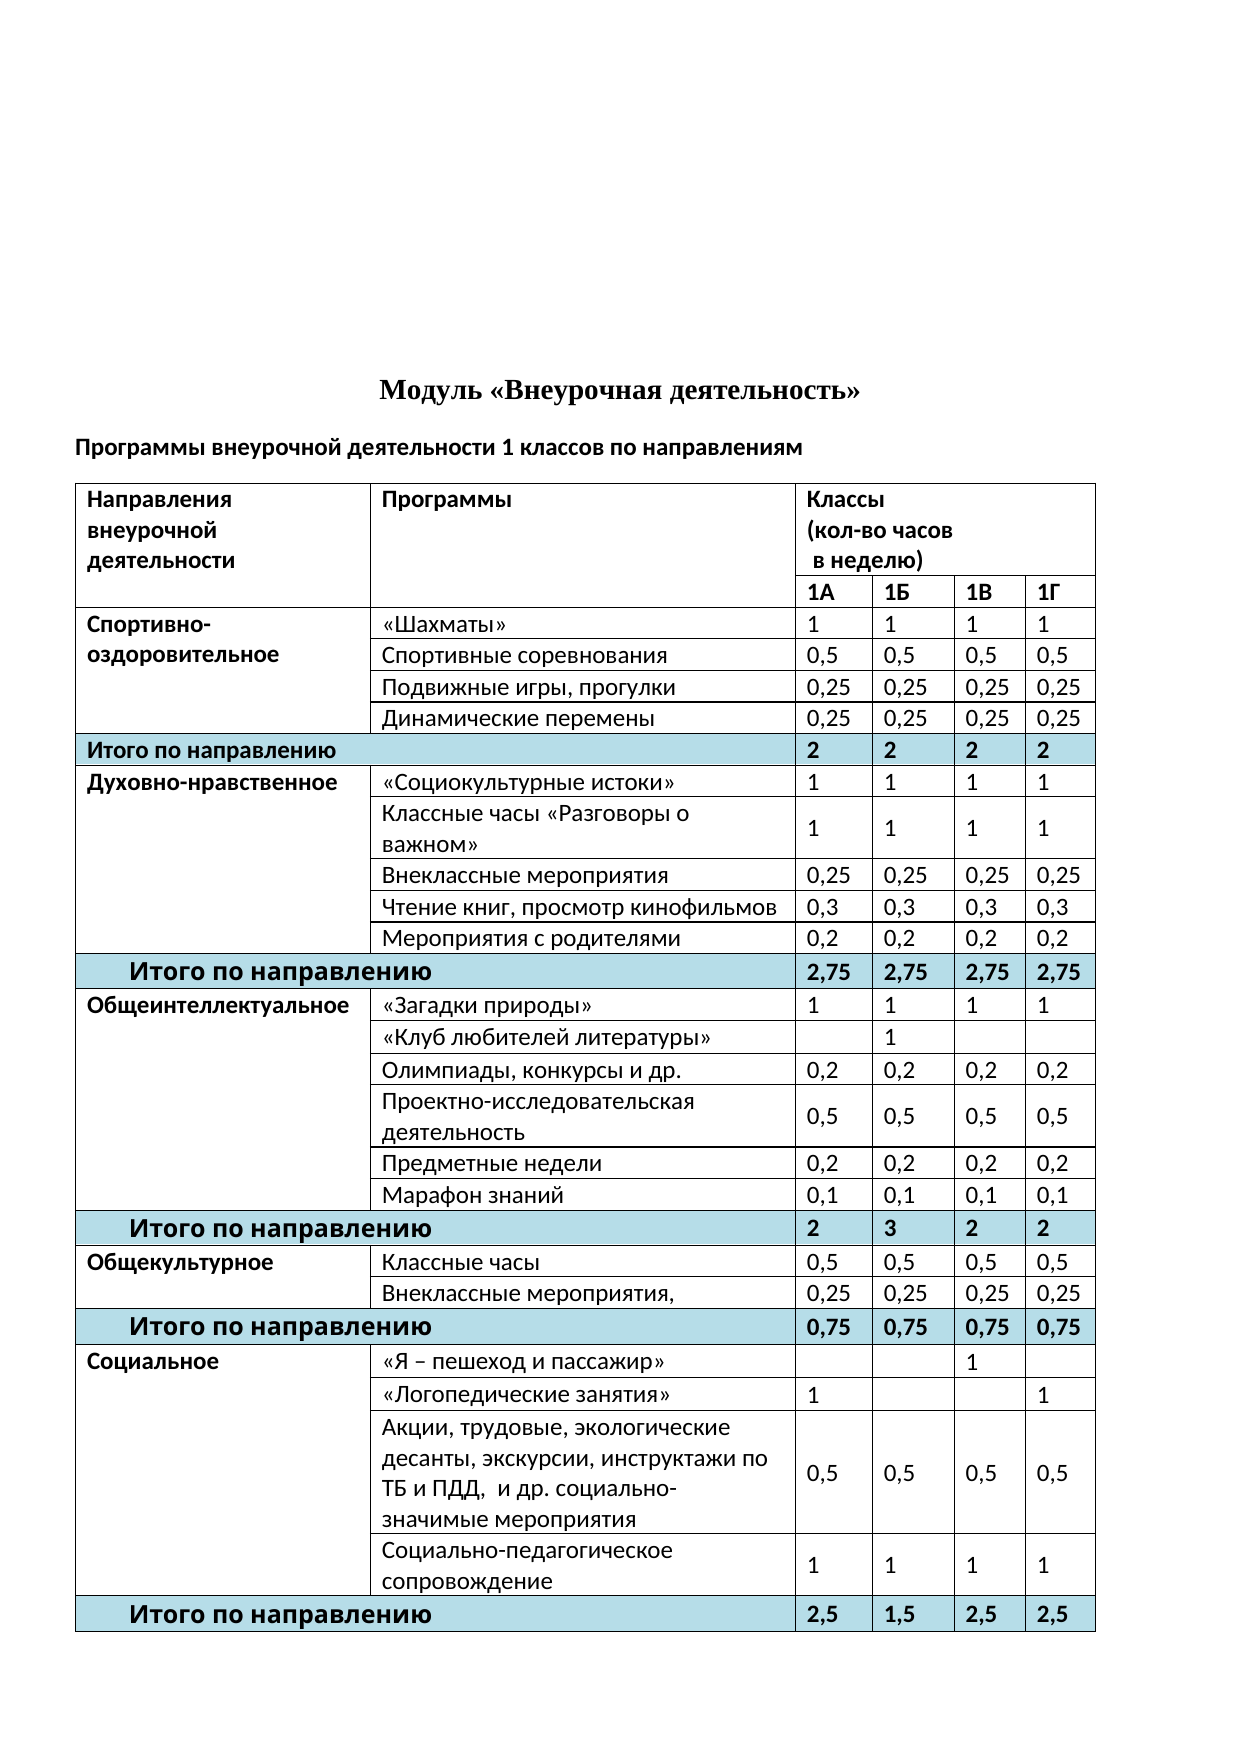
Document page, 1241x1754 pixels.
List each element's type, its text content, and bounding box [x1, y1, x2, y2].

table_cell 2 [796, 1211, 872, 1244]
table_cell 0,2 [955, 923, 1025, 953]
table_cell Проектно-исследовательская деятельность [371, 1085, 795, 1146]
table_cell 2,5 [796, 1596, 872, 1631]
table_cell 0,25 [873, 671, 954, 701]
table_cell 0,25 [955, 1277, 1025, 1308]
table_cell 1 [873, 608, 954, 638]
table_cell Мероприятия с родителями [371, 923, 795, 953]
table_cell Внеклассные мероприятия [371, 859, 795, 890]
table_cell 0,75 [873, 1309, 954, 1344]
table_cell 0,5 [1026, 1085, 1095, 1146]
table_cell 1 [955, 608, 1025, 638]
table_cell 0,1 [796, 1179, 872, 1209]
table_cell Общекультурное [76, 1246, 370, 1308]
table_cell 0,5 [955, 1411, 1025, 1533]
table_cell 0,1 [873, 1179, 954, 1209]
table_cell 1 [955, 797, 1025, 858]
table_cell Марафон знаний [371, 1179, 795, 1209]
table_cell 1 [1026, 797, 1095, 858]
table_cell 0,25 [1026, 1277, 1095, 1308]
table_cell 0,25 [1026, 859, 1095, 890]
table_cell 0,75 [1026, 1309, 1095, 1344]
table_cell 1 [796, 797, 872, 858]
table_cell 0,5 [1026, 1246, 1095, 1276]
table_cell 0,25 [955, 703, 1025, 733]
table_cell 0,5 [955, 639, 1025, 670]
table_cell «Я – пешеход и пассажир» [371, 1345, 795, 1377]
table_cell 0,2 [1026, 923, 1095, 953]
table_cell Подвижные игры, прогулки [371, 671, 795, 701]
table_cell 1 [796, 1534, 872, 1595]
table_cell 0,2 [1026, 1054, 1095, 1084]
table_cell 0,5 [955, 1246, 1025, 1276]
table_cell Социально-педагогическое сопровождение [371, 1534, 795, 1595]
table_cell 0,2 [955, 1054, 1025, 1084]
table_cell 0,5 [1026, 639, 1095, 670]
table_cell 2 [1026, 1211, 1095, 1244]
table_cell 0,25 [955, 671, 1025, 701]
table_cell 0,25 [1026, 671, 1095, 701]
table_cell 0,3 [955, 891, 1025, 921]
table_cell 1 [796, 1378, 872, 1410]
table_cell 0,25 [955, 859, 1025, 890]
table_cell 0,2 [873, 923, 954, 953]
table_cell 0,25 [796, 1277, 872, 1308]
table_header Классы (кол-во часов в неделю) [796, 484, 1095, 575]
table_cell 0,5 [796, 639, 872, 670]
table_cell 0,2 [796, 923, 872, 953]
table_cell 1В [955, 576, 1025, 607]
table_cell [1026, 1345, 1095, 1377]
table_cell 2,5 [1026, 1596, 1095, 1631]
table_cell 1 [796, 989, 872, 1019]
table_cell 1 [873, 989, 954, 1019]
table_cell [873, 1345, 954, 1377]
table_cell [1026, 1021, 1095, 1053]
table_cell 0,25 [873, 703, 954, 733]
table_cell 1 [873, 797, 954, 858]
table_header Программы [371, 484, 795, 607]
table_cell 0,25 [796, 859, 872, 890]
table_cell 2,75 [955, 954, 1025, 988]
table_cell 2 [873, 734, 954, 764]
table_cell 1Г [1026, 576, 1095, 607]
table_cell 0,25 [873, 859, 954, 890]
table_cell 0,5 [955, 1085, 1025, 1146]
table_cell 0,3 [796, 891, 872, 921]
table_cell 0,5 [873, 1246, 954, 1276]
table_cell Итого по направлению [76, 1309, 795, 1344]
table_cell [796, 1345, 872, 1377]
table_cell Духовно-нравственное [76, 766, 370, 953]
table_cell 0,3 [873, 891, 954, 921]
table_cell [873, 1378, 954, 1410]
table_cell 1 [1026, 766, 1095, 796]
table_cell 0,5 [796, 1411, 872, 1533]
table_cell 1А [796, 576, 872, 607]
table_cell 3 [873, 1211, 954, 1244]
table_cell 1 [955, 1534, 1025, 1595]
table_cell 1 [955, 1345, 1025, 1377]
table_cell 0,75 [796, 1309, 872, 1344]
table_cell 2,75 [1026, 954, 1095, 988]
table_cell 1 [1026, 989, 1095, 1019]
table_cell 0,25 [796, 703, 872, 733]
table_cell «Клуб любителей литературы» [371, 1021, 795, 1053]
table_cell «Логопедические занятия» [371, 1378, 795, 1410]
table_cell Предметные недели [371, 1148, 795, 1178]
table_cell [955, 1021, 1025, 1053]
table_cell Спортивно-оздоровительное [76, 608, 370, 733]
text Программы внеурочной деятельности 1 классов по направлениям [75, 431, 1165, 462]
table_cell Классные часы «Разговоры о важном» [371, 797, 795, 858]
table_cell Классные часы [371, 1246, 795, 1276]
table_cell Итого по направлению [76, 1596, 795, 1631]
table_cell 0,5 [873, 1411, 954, 1533]
table_cell 2 [955, 734, 1025, 764]
table_cell 2 [955, 1211, 1025, 1244]
table_cell Итого по направлению [76, 734, 795, 764]
table_cell 0,2 [873, 1148, 954, 1178]
table_cell 2,75 [873, 954, 954, 988]
text Модуль «Внеурочная деятельность» [75, 372, 1165, 405]
table_cell 1 [955, 766, 1025, 796]
table_cell 0,2 [1026, 1148, 1095, 1178]
table_cell 2 [1026, 734, 1095, 764]
table_cell «Шахматы» [371, 608, 795, 638]
table_cell Чтение книг, просмотр кинофильмов [371, 891, 795, 921]
table_cell Общеинтеллектуальное [76, 989, 370, 1209]
table_cell 0,1 [955, 1179, 1025, 1209]
table_cell Внеклассные мероприятия, [371, 1277, 795, 1308]
table_cell 0,2 [796, 1054, 872, 1084]
table_cell [796, 1021, 872, 1053]
table_cell 0,5 [873, 639, 954, 670]
table_cell 0,25 [796, 671, 872, 701]
table_cell 0,2 [873, 1054, 954, 1084]
table_cell Итого по направлению [76, 954, 795, 988]
table_cell Спортивные соревнования [371, 639, 795, 670]
table_cell 0,25 [873, 1277, 954, 1308]
table_cell 2 [796, 734, 872, 764]
table_cell 1 [1026, 1378, 1095, 1410]
table_cell Акции, трудовые, экологические десанты, экскурсии, инструктажи по ТБ и ПДД, и др. социально-значимые мероприятия [371, 1411, 795, 1533]
table_cell 0,3 [1026, 891, 1095, 921]
table_cell Динамические перемены [371, 703, 795, 733]
table_cell 1 [796, 608, 872, 638]
table_cell «Социокультурные истоки» [371, 766, 795, 796]
table_cell 1 [873, 766, 954, 796]
table_header Направления внеурочной деятельности [76, 484, 370, 607]
table_cell 1 [1026, 608, 1095, 638]
table_cell «Загадки природы» [371, 989, 795, 1019]
table_cell 2,75 [796, 954, 872, 988]
table_cell Олимпиады, конкурсы и др. [371, 1054, 795, 1084]
table_cell 0,2 [796, 1148, 872, 1178]
table_cell 0,5 [873, 1085, 954, 1146]
table_cell Итого по направлению [76, 1211, 795, 1244]
table_cell 1 [1026, 1534, 1095, 1595]
table_cell 0,1 [1026, 1179, 1095, 1209]
table_cell 0,5 [796, 1246, 872, 1276]
table_cell 1Б [873, 576, 954, 607]
table_cell Социальное [76, 1345, 370, 1595]
table_cell 0,75 [955, 1309, 1025, 1344]
table_cell 0,5 [1026, 1411, 1095, 1533]
table_cell 1 [873, 1021, 954, 1053]
table_cell 1 [796, 766, 872, 796]
table_cell 1 [955, 989, 1025, 1019]
table_cell 0,25 [1026, 703, 1095, 733]
table_cell 2,5 [955, 1596, 1025, 1631]
table_cell 0,5 [796, 1085, 872, 1146]
table_cell [955, 1378, 1025, 1410]
table_cell 1,5 [873, 1596, 954, 1631]
table_cell 1 [873, 1534, 954, 1595]
table_cell 0,2 [955, 1148, 1025, 1178]
